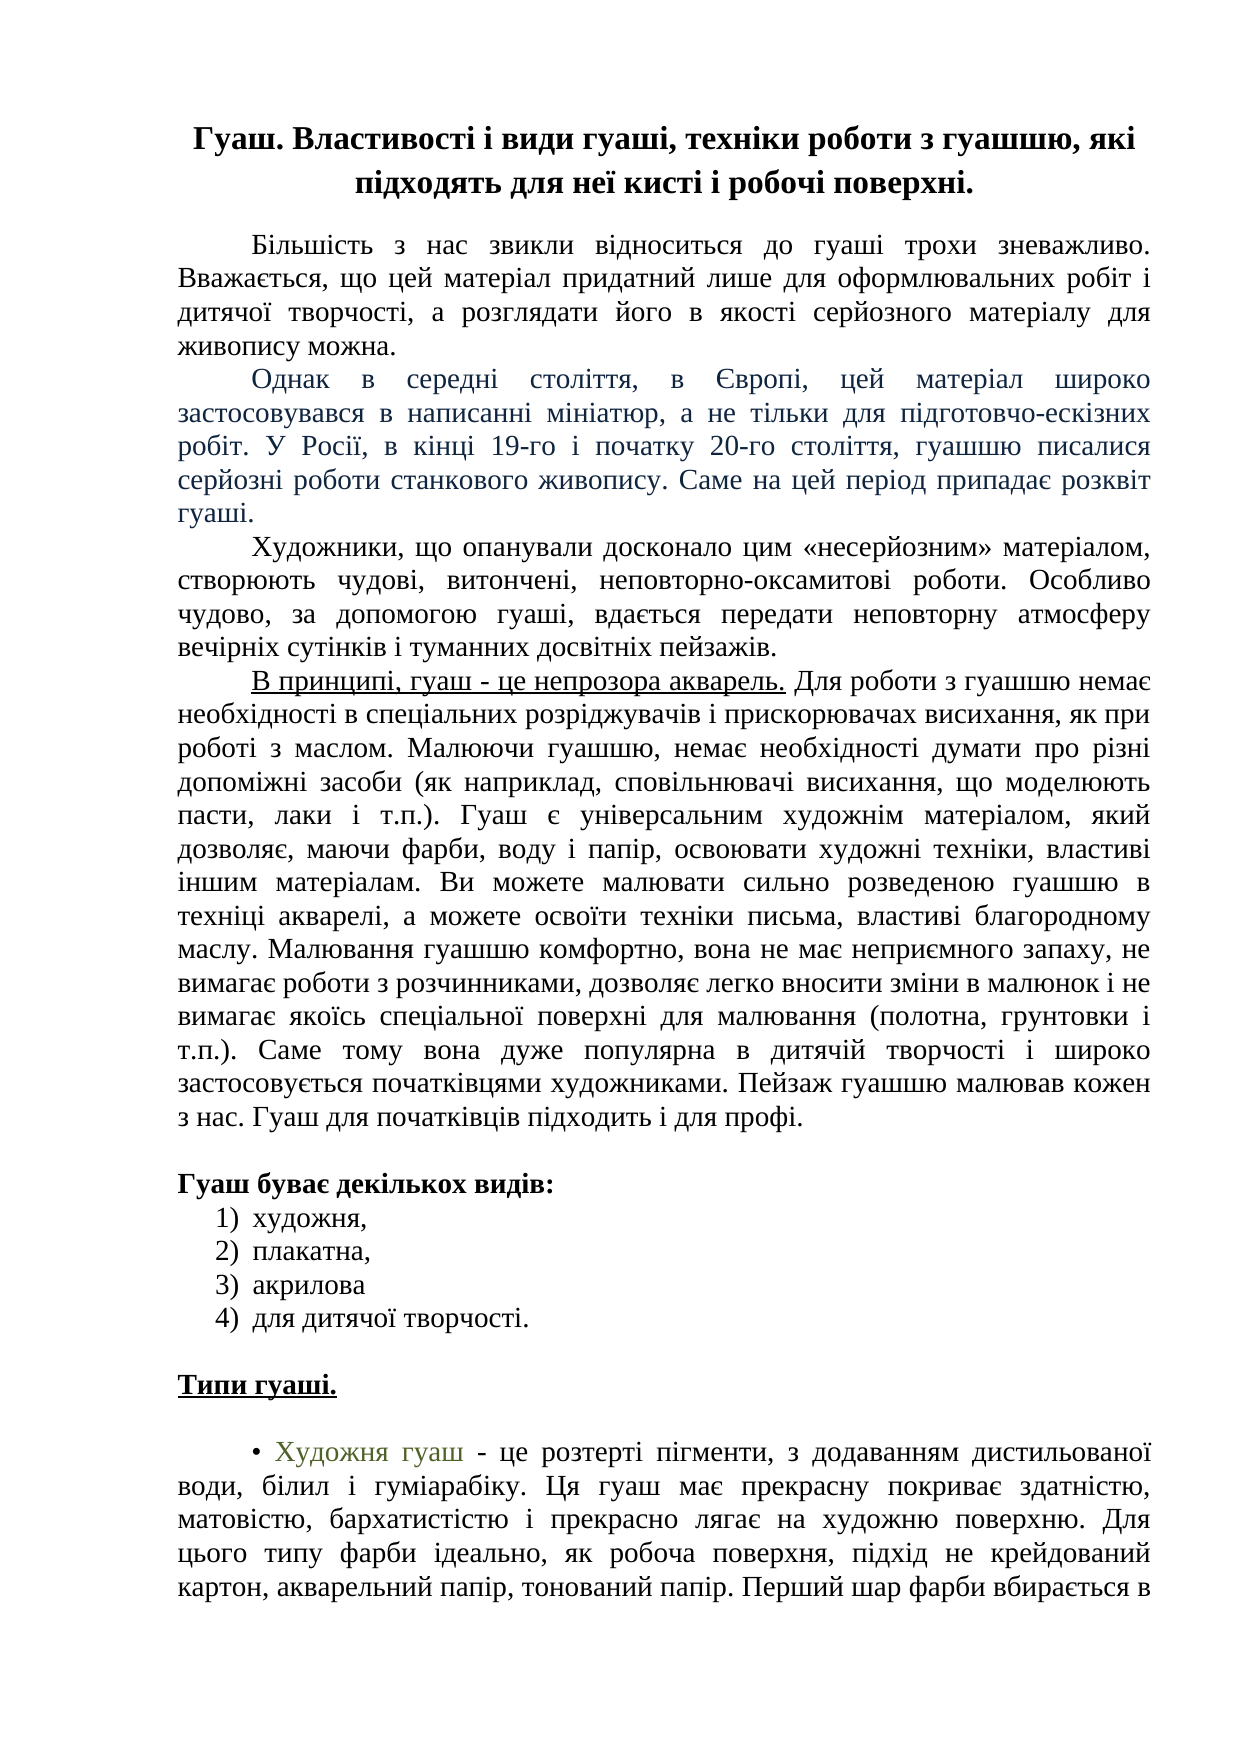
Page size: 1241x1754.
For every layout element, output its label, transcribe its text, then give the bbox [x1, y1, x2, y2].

text Однак в середні століття, в Європі, цей матеріал широко застосовувався в написанні мініатюр, а не тільки для підготовчо-ескізних робіт. У Росії, в кінці 19-го і початку 20-го століття, гуашшю писалися серйозні роботи станкового живопису. Саме на цей період припадає розквіт гуаші. [177, 361, 1152, 529]
text Більшість з нас звикли відноситься до гуаші трохи зневажливо. Вважається, що цей матеріал придатний лише для оформлювальних робіт і дитячої творчості, а розглядати його в якості серйозного матеріалу для живопису можна. [177, 227, 1152, 361]
list художня, [215, 1200, 1152, 1233]
text Художники, що опанували досконало цим «несерйозним» матеріалом, створюють чудові, витончені, неповторно-оксамитові роботи. Особливо чудово, за допомогою гуаші, вдається передати неповторну атмосферу вечірніх сутінків і туманних досвітніх пейзажів. [177, 529, 1152, 663]
list плакатна, [215, 1233, 1152, 1267]
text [177, 1434, 1152, 1602]
list акрилова [215, 1267, 1152, 1300]
text Типи гуаші. [177, 1367, 1152, 1401]
text В принципі, гуаш - це непрозора акварель. Для роботи з гуашшю немає необхідності в спеціальних розріджувачів і прискорювачах висихання, як при роботі з маслом. Малюючи гуашшю, немає необхідності думати про різні допоміжні засоби (як наприклад, сповільнювачі висихання, що моделюють пасти, лаки і т.п.). Гуаш є універсальним художнім матеріалом, який дозволяє, маючи фарби, воду і папір, освоювати художні техніки, властиві іншим матеріалам. Ви можете малювати сильно розведеною гуашшю в техніці акварелі, а можете освоїти техніки письма, властиві благородному маслу. Малювання гуашшю комфортно, вона не має неприємного запаху, не вимагає роботи з розчинниками, дозволяє легко вносити зміни в малюнок і не вимагає якоїсь спеціальної поверхні для малювання (полотна, грунтовки і т.п.). Саме тому вона дуже популярна в дитячій творчості і широко застосовується початківцями художниками. Пейзаж гуашшю малював кожен з нас. Гуаш для початківців підходить і для профі. [177, 663, 1152, 1133]
text Гуаш буває декількох видів: [177, 1166, 1152, 1200]
text Гуаш. Властивості і види гуаші, техніки роботи з гуашшю, які підходять для неї кисті і робочі поверхні. [177, 118, 1152, 201]
list для дитячої творчості. [215, 1300, 1152, 1334]
